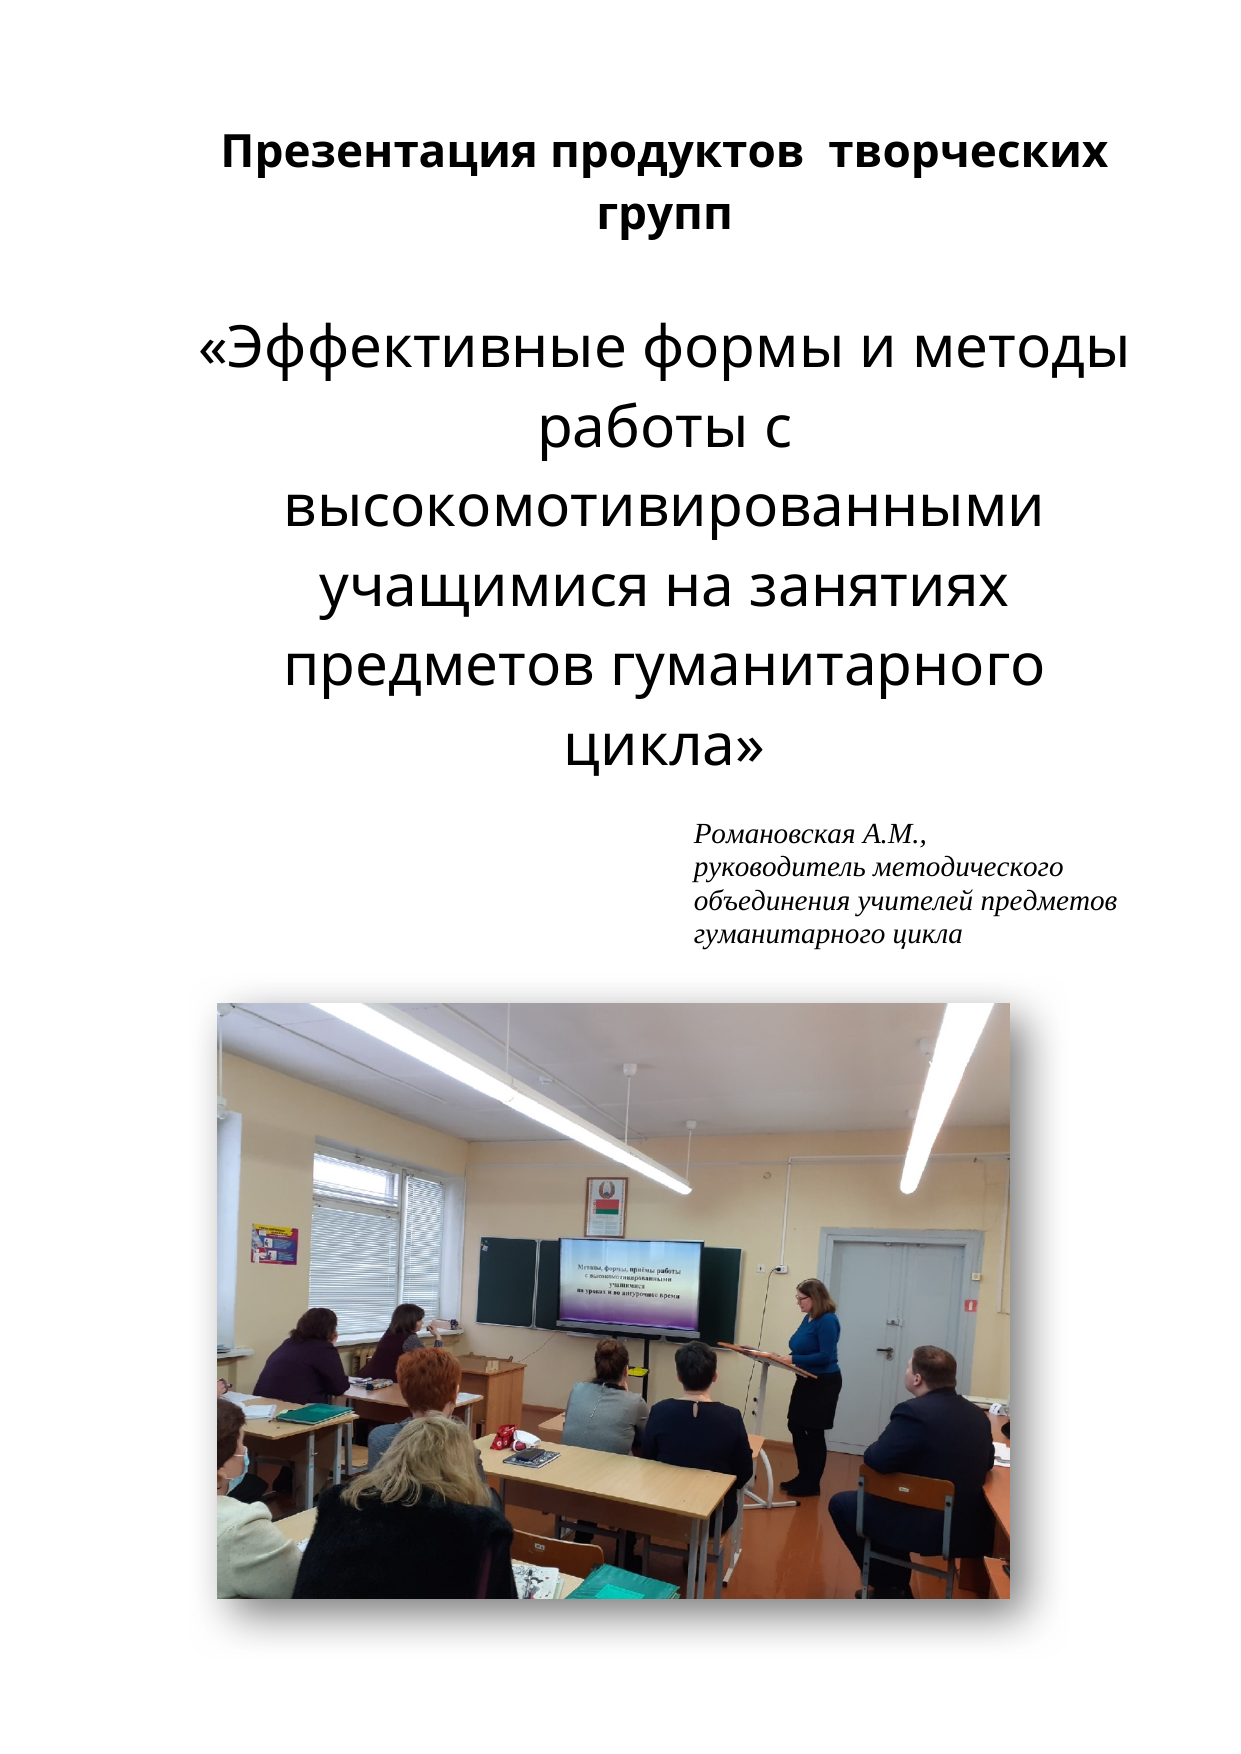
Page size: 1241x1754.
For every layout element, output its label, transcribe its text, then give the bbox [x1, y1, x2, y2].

picture [217, 1003, 1010, 1599]
text руководитель методического объединения учителей предметов гуманитарного цикла [693, 849, 1152, 950]
text Романовская А.М., [693, 816, 1152, 849]
text «Эффективные формы и методы работы с высокомотивированными учащимися на занятиях предметов гуманитарного цикла» [177, 305, 1152, 782]
text Презентация продуктов творческих групп [177, 118, 1152, 243]
